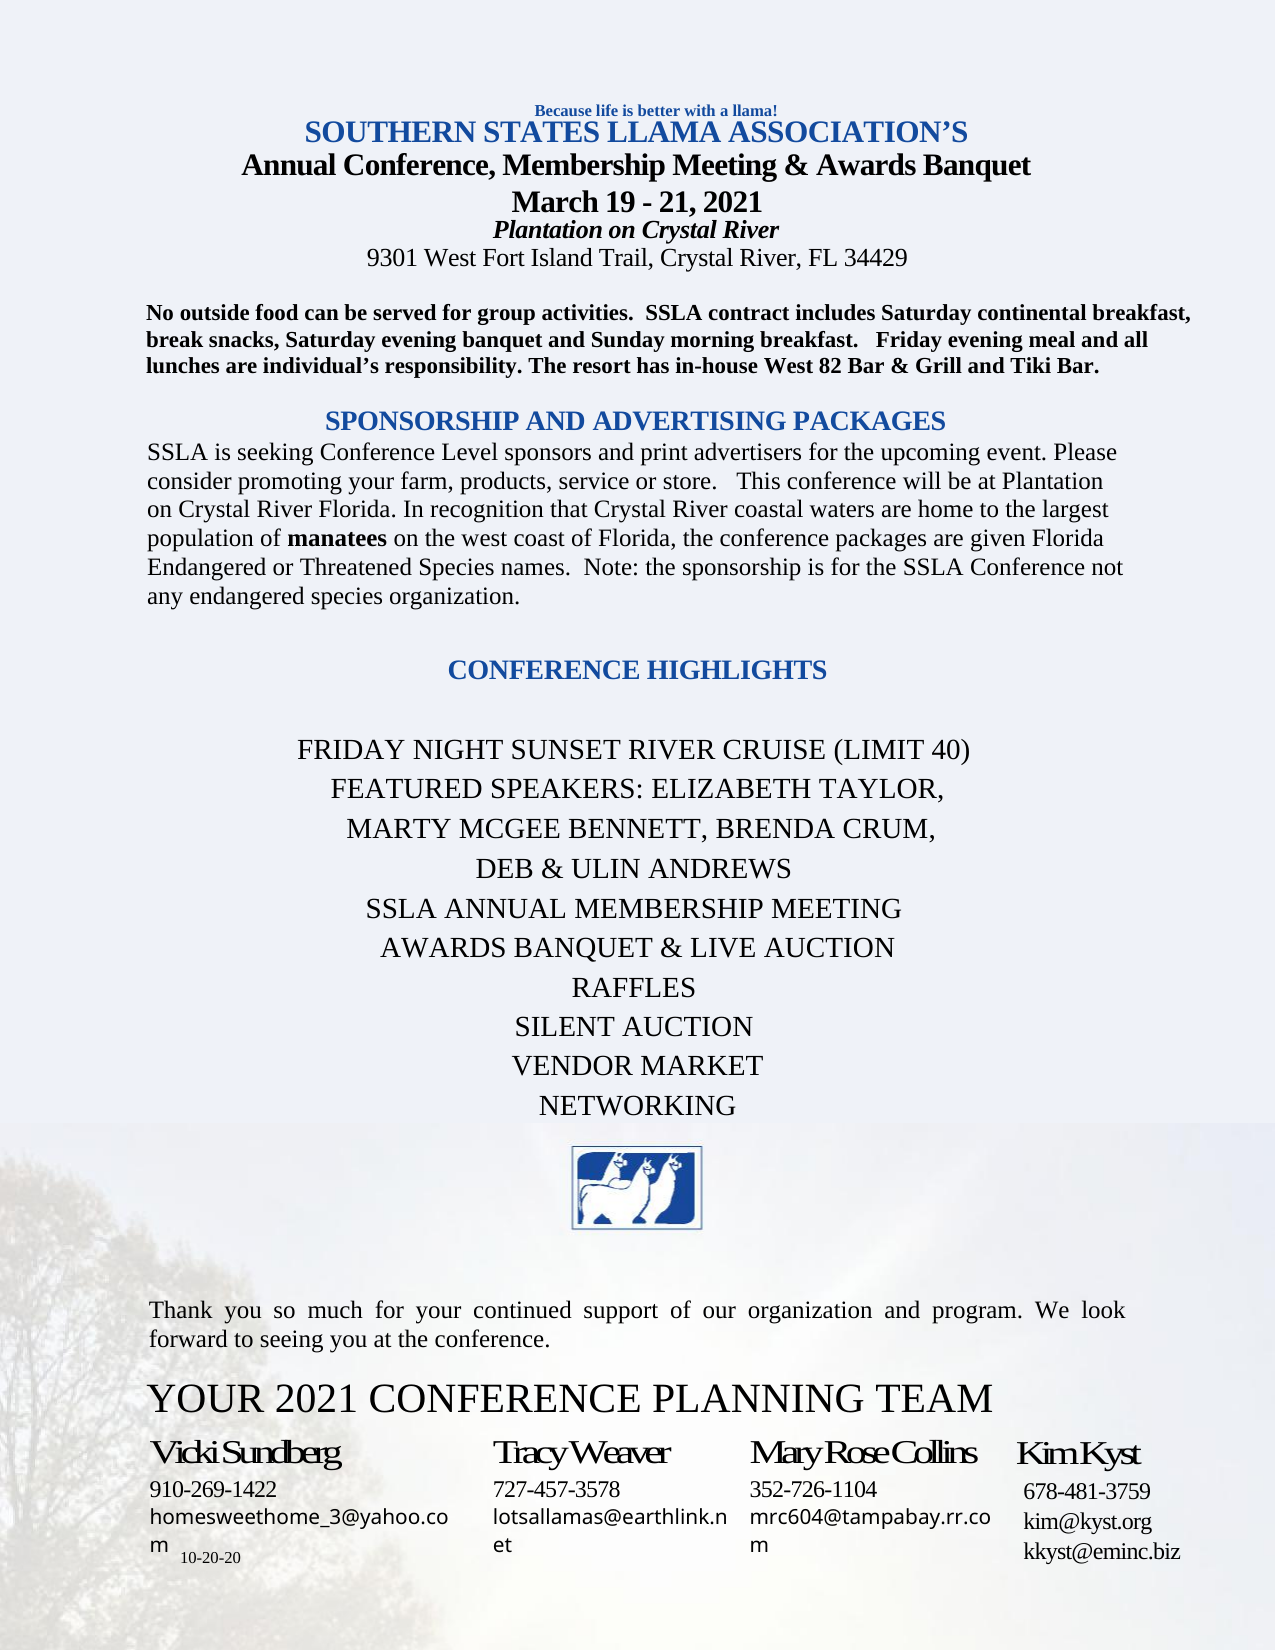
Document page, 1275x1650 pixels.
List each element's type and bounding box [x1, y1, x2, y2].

picture [0, 1123, 1275, 1650]
